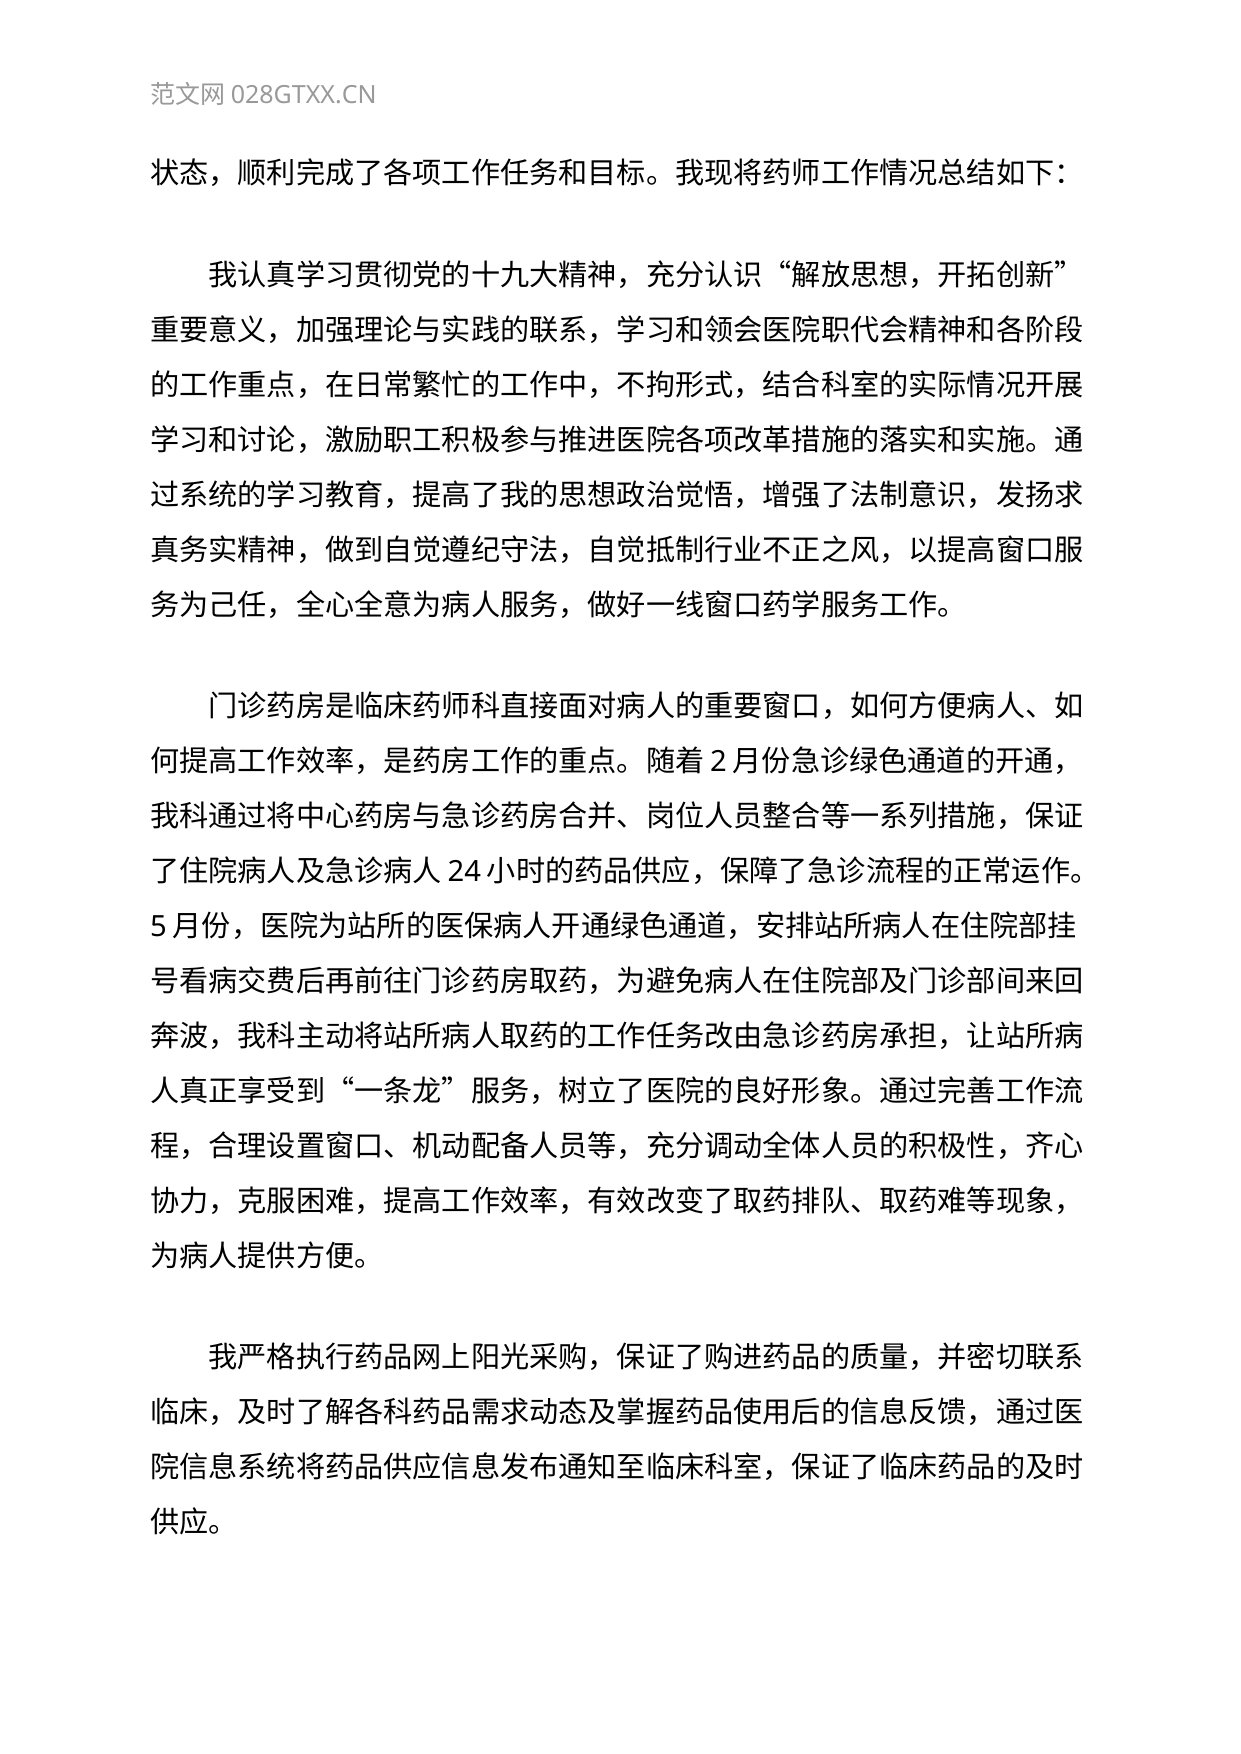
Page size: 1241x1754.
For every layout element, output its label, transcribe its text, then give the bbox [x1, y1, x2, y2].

text 门诊药房是临床药师科直接面对病人的重要窗口，如何方便病人、如何提高工作效率，是药房工作的重点。随着2月份急诊绿色通道的开通，我科通过将中心药房与急诊药房合并、岗位人员整合等一系列措施，保证了住院病人及急诊病人24小时的药品供应，保障了急诊流程的正常运作。5月份，医院为站所的医保病人开通绿色通道，安排站所病人在住院部挂号看病交费后再前往门诊药房取药，为避免病人在住院部及门诊部间来回奔波，我科主动将站所病人取药的工作任务改由急诊药房承担，让站所病人真正享受到“一条龙”服务，树立了医院的良好形象。通过完善工作流程，合理设置窗口、机动配备人员等，充分调动全体人员的积极性，齐心协力，克服困难，提高工作效率，有效改变了取药排队、取药难等现象，为病人提供方便。 [150, 683, 1090, 1274]
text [150, 150, 1090, 192]
text 我严格执行药品网上阳光采购，保证了购进药品的质量，并密切联系临床，及时了解各科药品需求动态及掌握药品使用后的信息反馈，通过医院信息系统将药品供应信息发布通知至临床科室，保证了临床药品的及时供应。 [150, 1334, 1090, 1541]
text 我认真学习贯彻党的十九大精神，充分认识“解放思想，开拓创新”重要意义，加强理论与实践的联系，学习和领会医院职代会精神和各阶段的工作重点，在日常繁忙的工作中，不拘形式，结合科室的实际情况开展学习和讨论，激励职工积极参与推进医院各项改革措施的落实和实施。通过系统的学习教育，提高了我的思想政治觉悟，增强了法制意识，发扬求真务实精神，做到自觉遵纪守法，自觉抵制行业不正之风，以提高窗口服务为己任，全心全意为病人服务，做好一线窗口药学服务工作。 [150, 252, 1090, 623]
